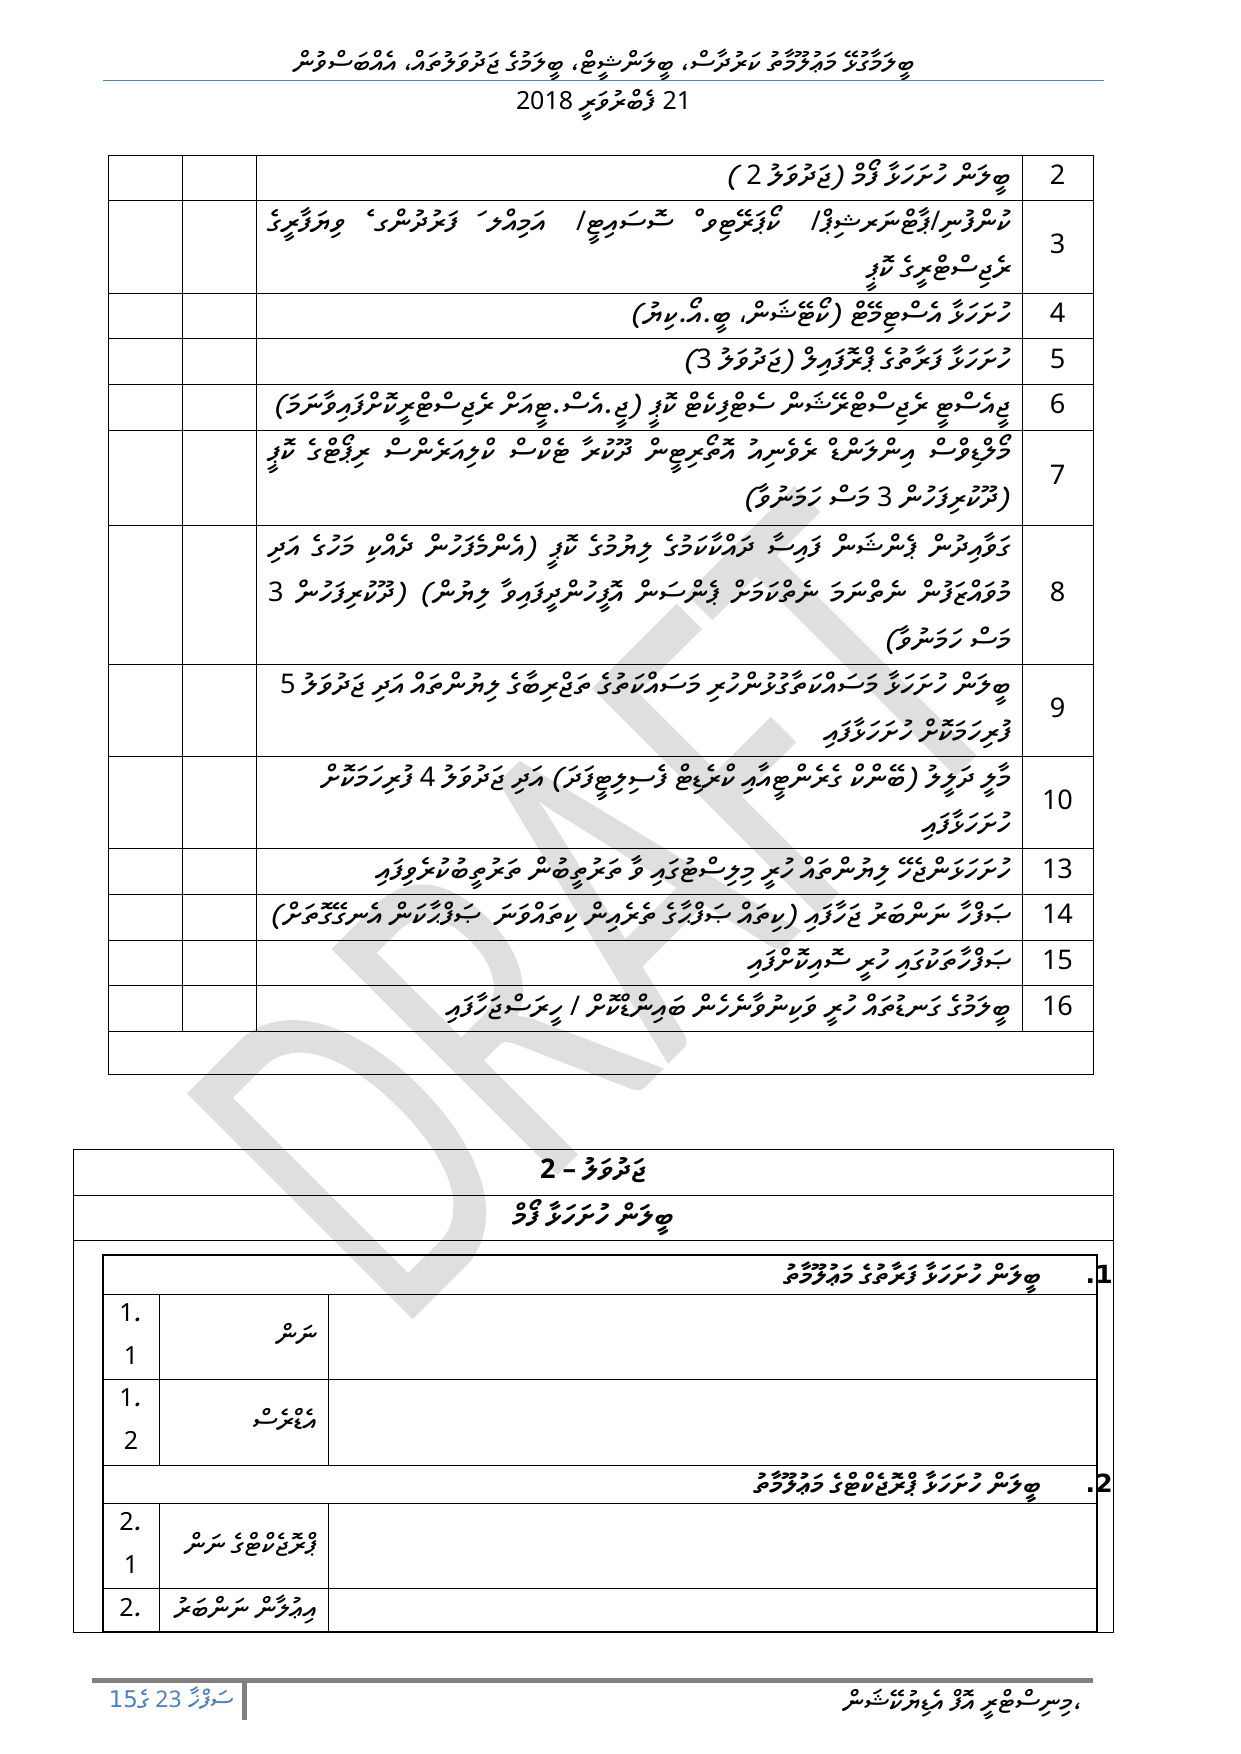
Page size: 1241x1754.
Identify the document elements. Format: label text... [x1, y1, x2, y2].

table_cell ބީލަން ހުށަހަޅާ ފޯމް [74, 1196, 1113, 1240]
table_cell [73, 155, 1114, 1149]
table_cell ޖަދުވަލު – 2 [74, 1150, 1113, 1194]
table_cell [74, 1241, 1113, 1632]
